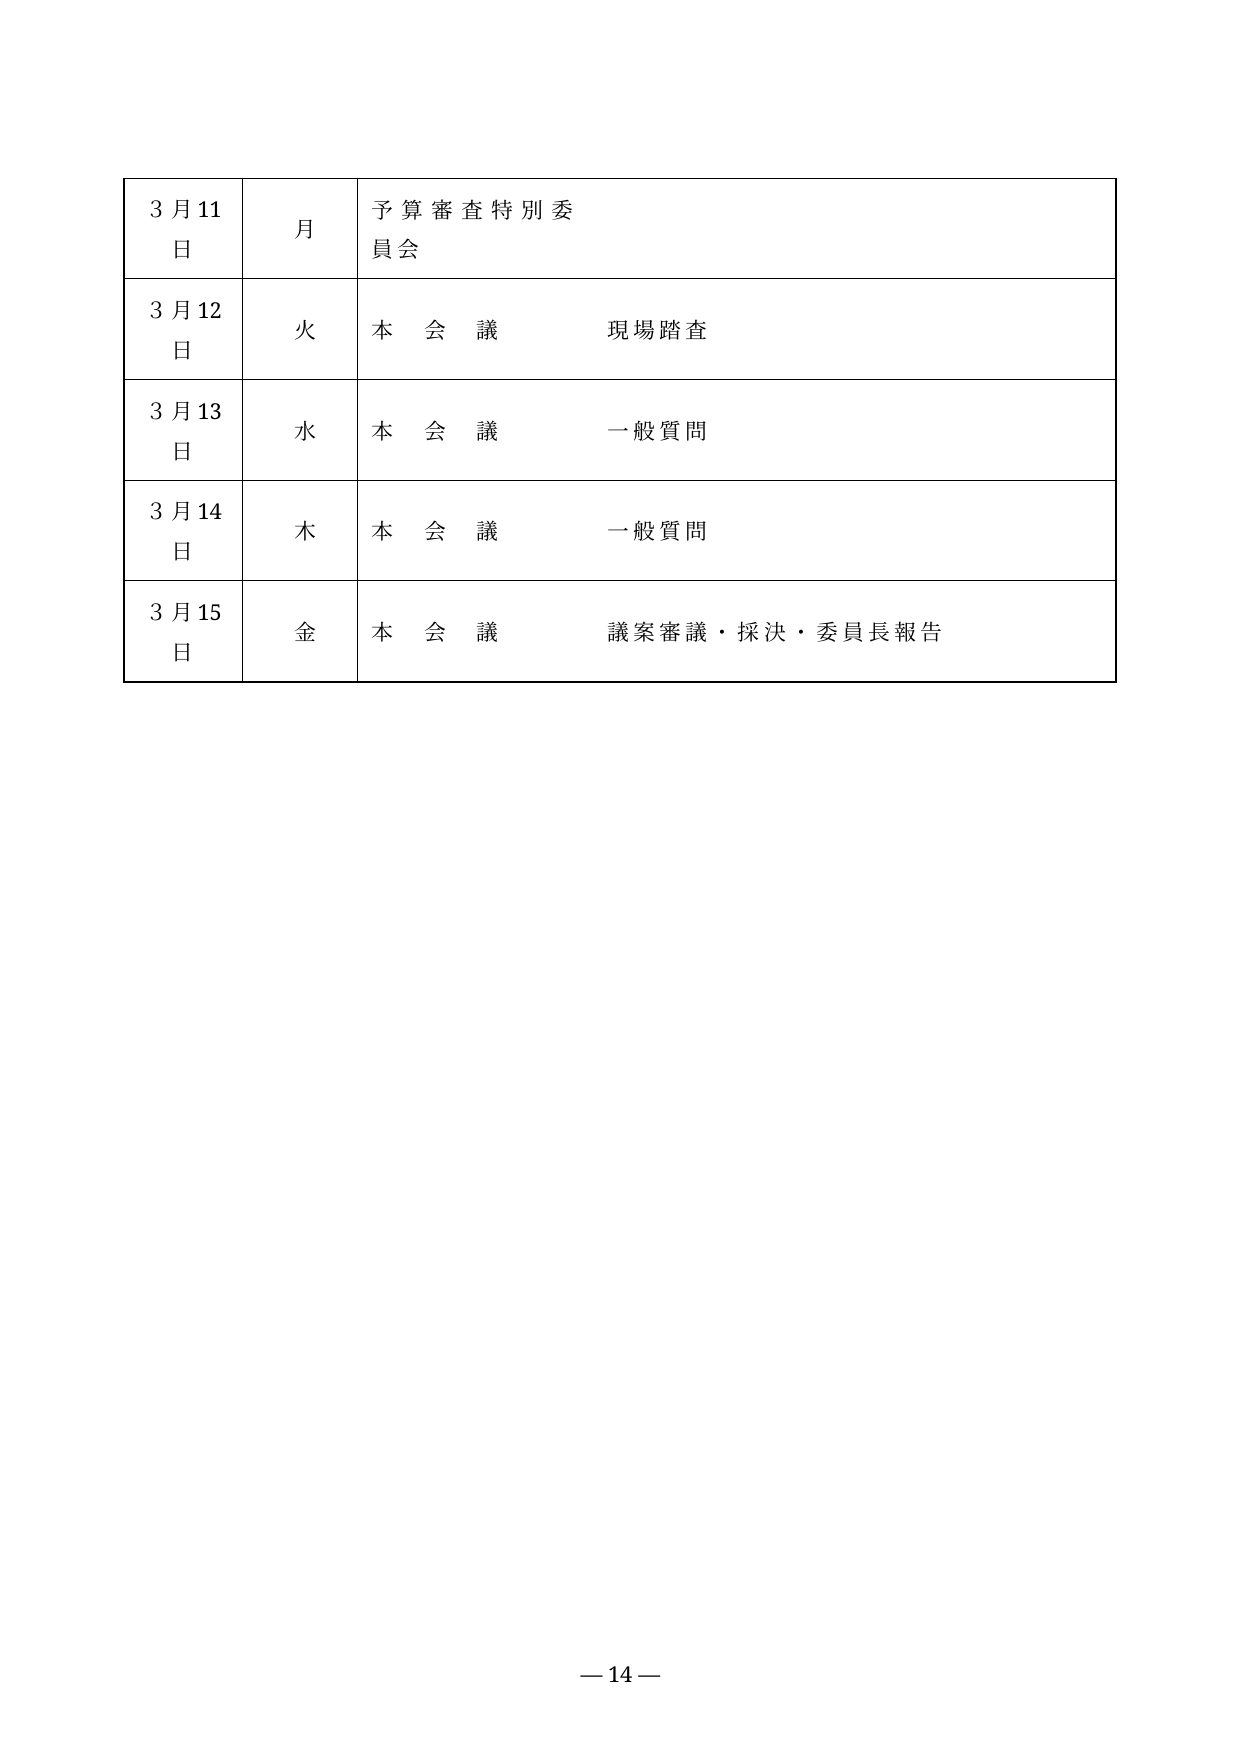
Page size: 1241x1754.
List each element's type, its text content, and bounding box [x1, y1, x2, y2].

table_cell ３月11日 [125, 179, 242, 278]
table_cell [588, 179, 1115, 278]
table_cell 本 会 議 [358, 380, 587, 479]
table_cell 本 会 議 [358, 481, 587, 580]
table_cell 本 会 議 [358, 279, 587, 379]
table_cell 議案審議・採決・委員長報告 [588, 581, 1115, 681]
table_cell 一般質問 [588, 481, 1115, 580]
table_cell 予算審査特別委員会 [358, 179, 587, 278]
table_cell 火 [243, 279, 357, 379]
table_cell 現場踏査 [588, 279, 1115, 379]
table_cell ３月12日 [125, 279, 242, 379]
table_cell 月 [243, 179, 357, 278]
table_cell 木 [243, 481, 357, 580]
table_cell ３月15日 [125, 581, 242, 681]
table_cell 金 [243, 581, 357, 681]
table_cell 一般質問 [588, 380, 1115, 479]
table_cell ３月14日 [125, 481, 242, 580]
table_cell 水 [243, 380, 357, 479]
table_cell 本 会 議 [358, 581, 587, 681]
table_cell ３月13日 [125, 380, 242, 479]
